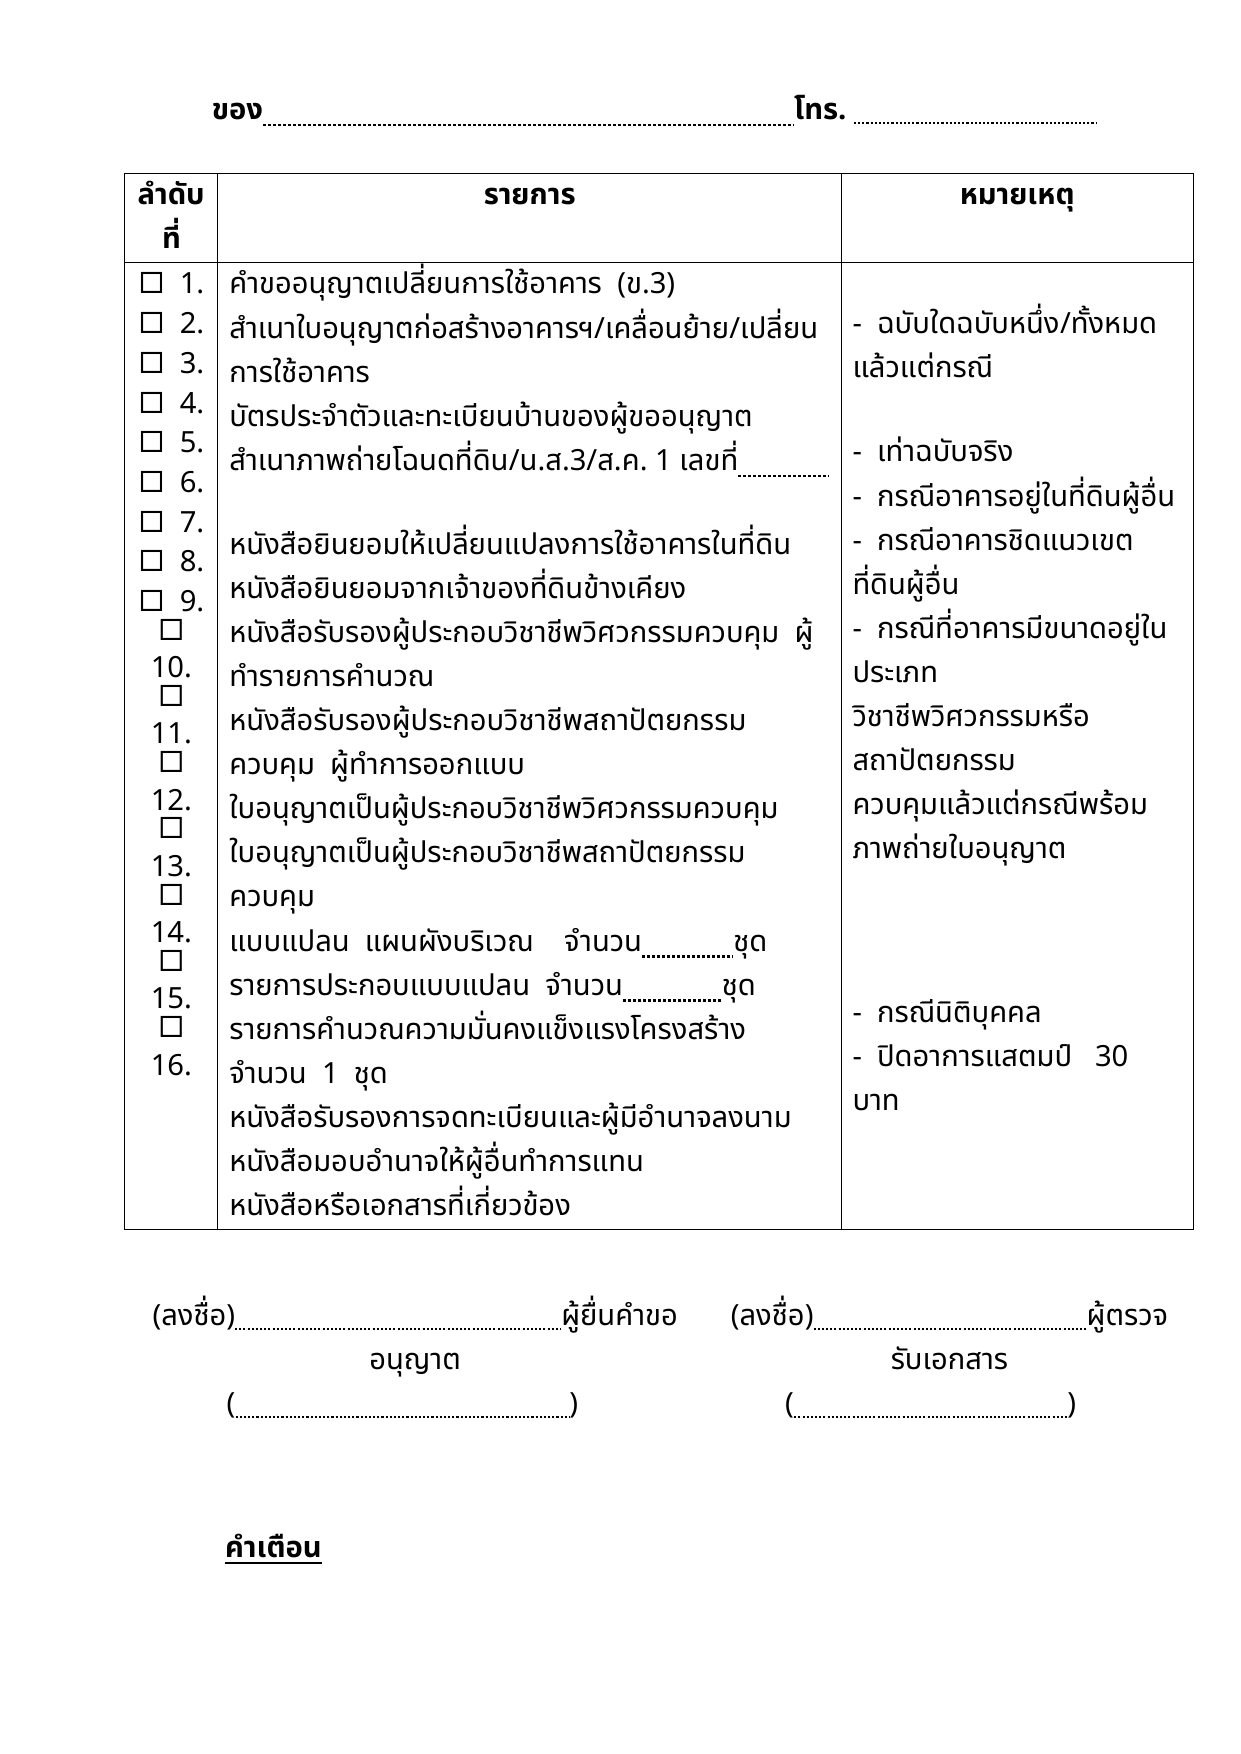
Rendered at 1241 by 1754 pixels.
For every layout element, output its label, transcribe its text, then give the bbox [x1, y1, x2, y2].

table_cell (ลงชื่อ) ผู้ตรวจรับเอกสาร ( ) [706, 1230, 1193, 1462]
table_cell คำขออนุญาตเปลี่ยนการใช้อาคาร (ข.3) สำเนาใบอนุญาตก่อสร้างอาคารฯ/เคลื่อนย้าย/เปลี่ยนการใช้อาคาร บัตรประจำตัวและทะเบียนบ้านของผู้ขออนุญาต สำเนาภาพถ่ายโฉนดที่ดิน/น.ส.3/ส.ค. 1 เลขที่ . หนังสือยินยอมให้เปลี่ยนแปลงการใช้อาคารในที่ดิน หนังสือยินยอมจากเจ้าของที่ดินข้างเคียง หนังสือรับรองผู้ประกอบวิชาชีพวิศวกรรมควบคุม ผู้ทำรายการคำนวณ หนังสือรับรองผู้ประกอบวิชาชีพสถาปัตยกรรมควบคุม ผู้ทำการออกแบบ ใบอนุญาตเป็นผู้ประกอบวิชาชีพวิศวกรรมควบคุม ใบอนุญาตเป็นผู้ประกอบวิชาชีพสถาปัตยกรรมควบคุม แบบแปลน แผนผังบริเวณ จำนวน ชุด รายการประกอบแบบแปลน จำนวน ชุด รายการคำนวณความมั่นคงแข็งแรงโครงสร้าง จำนวน 1 ชุด หนังสือรับรองการจดทะเบียนและผู้มีอำนาจลงนาม หนังสือมอบอำนาจให้ผู้อื่นทำการแทน หนังสือหรือเอกสารที่เกี่ยวข้อง [218, 263, 841, 1229]
table_cell 1. 2. 3. 4. 5. 6. 7. 8. 9. 10. 11. 12. 13. 14. 15. 16. [125, 263, 217, 1229]
table_header รายการ [218, 174, 841, 262]
text คำเตือน [150, 1527, 1108, 1571]
table_header ลำดับที่ [125, 174, 217, 262]
text ของ โทร. . [150, 89, 1167, 133]
table_cell - ฉบับใดฉบับหนึ่ง/ทั้งหมด แล้วแต่กรณี - เท่าฉบับจริง - กรณีอาคารอยู่ในที่ดินผู้อื่น - กรณีอาคารชิดแนวเขตที่ดินผู้อื่น - กรณีที่อาคารมีขนาดอยู่ในประเภท วิชาชีพวิศวกรรมหรือสถาปัตยกรรม ควบคุมแล้วแต่กรณีพร้อมภาพถ่ายใบอนุญาต - กรณีนิติบุคคล - ปิดอาการแสตมป์ 30 บาท [842, 263, 1193, 1229]
table_header หมายเหตุ [842, 174, 1193, 262]
table_cell (ลงชื่อ) ผู้ยื่นคำขออนุญาต ( ) [124, 1230, 706, 1462]
